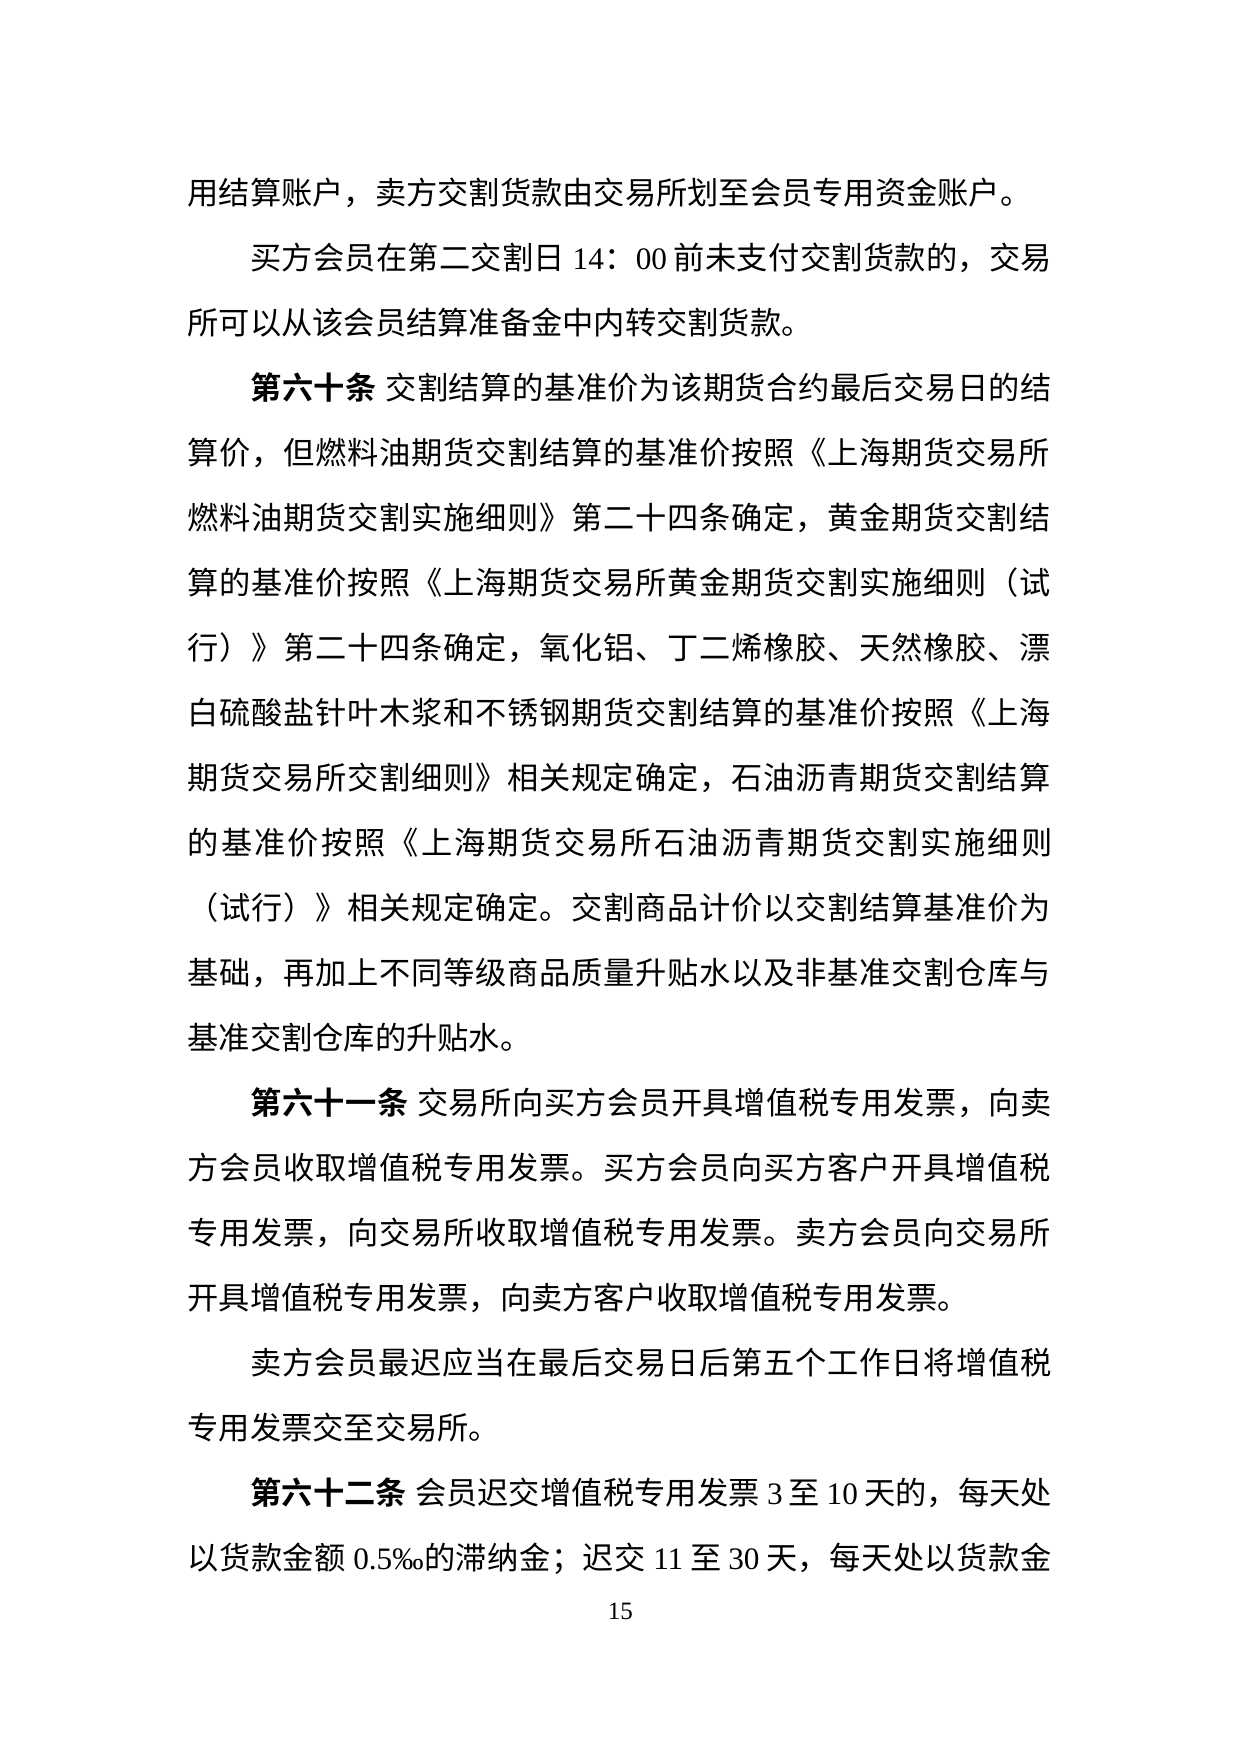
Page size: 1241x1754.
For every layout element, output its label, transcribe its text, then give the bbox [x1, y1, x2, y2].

text 卖方会员最迟应当在最后交易日后第五个工作日将增值税专用发票交至交易所。 [187, 1328, 1053, 1458]
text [187, 158, 1053, 223]
text 第六十条 交割结算的基准价为该期货合约最后交易日的结算价，但燃料油期货交割结算的基准价按照《上海期货交易所燃料油期货交割实施细则》第二十四条确定，黄金期货交割结算的基准价按照《上海期货交易所黄金期货交割实施细则（试行）》第二十四条确定，氧化铝、丁二烯橡胶、天然橡胶、漂白硫酸盐针叶木浆和不锈钢期货交割结算的基准价按照《上海期货交易所交割细则》相关规定确定，石油沥青期货交割结算的基准价按照《上海期货交易所石油沥青期货交割实施细则（试行）》相关规定确定。交割商品计价以交割结算基准价为基础，再加上不同等级商品质量升贴水以及非基准交割仓库与基准交割仓库的升贴水。 [187, 353, 1053, 1068]
text 买方会员在第二交割日14：00前未支付交割货款的，交易所可以从该会员结算准备金中内转交割货款。 [187, 223, 1053, 353]
text 第六十一条 交易所向买方会员开具增值税专用发票，向卖方会员收取增值税专用发票。买方会员向买方客户开具增值税专用发票，向交易所收取增值税专用发票。卖方会员向交易所开具增值税专用发票，向卖方客户收取增值税专用发票。 [187, 1068, 1053, 1328]
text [187, 1458, 1053, 1588]
